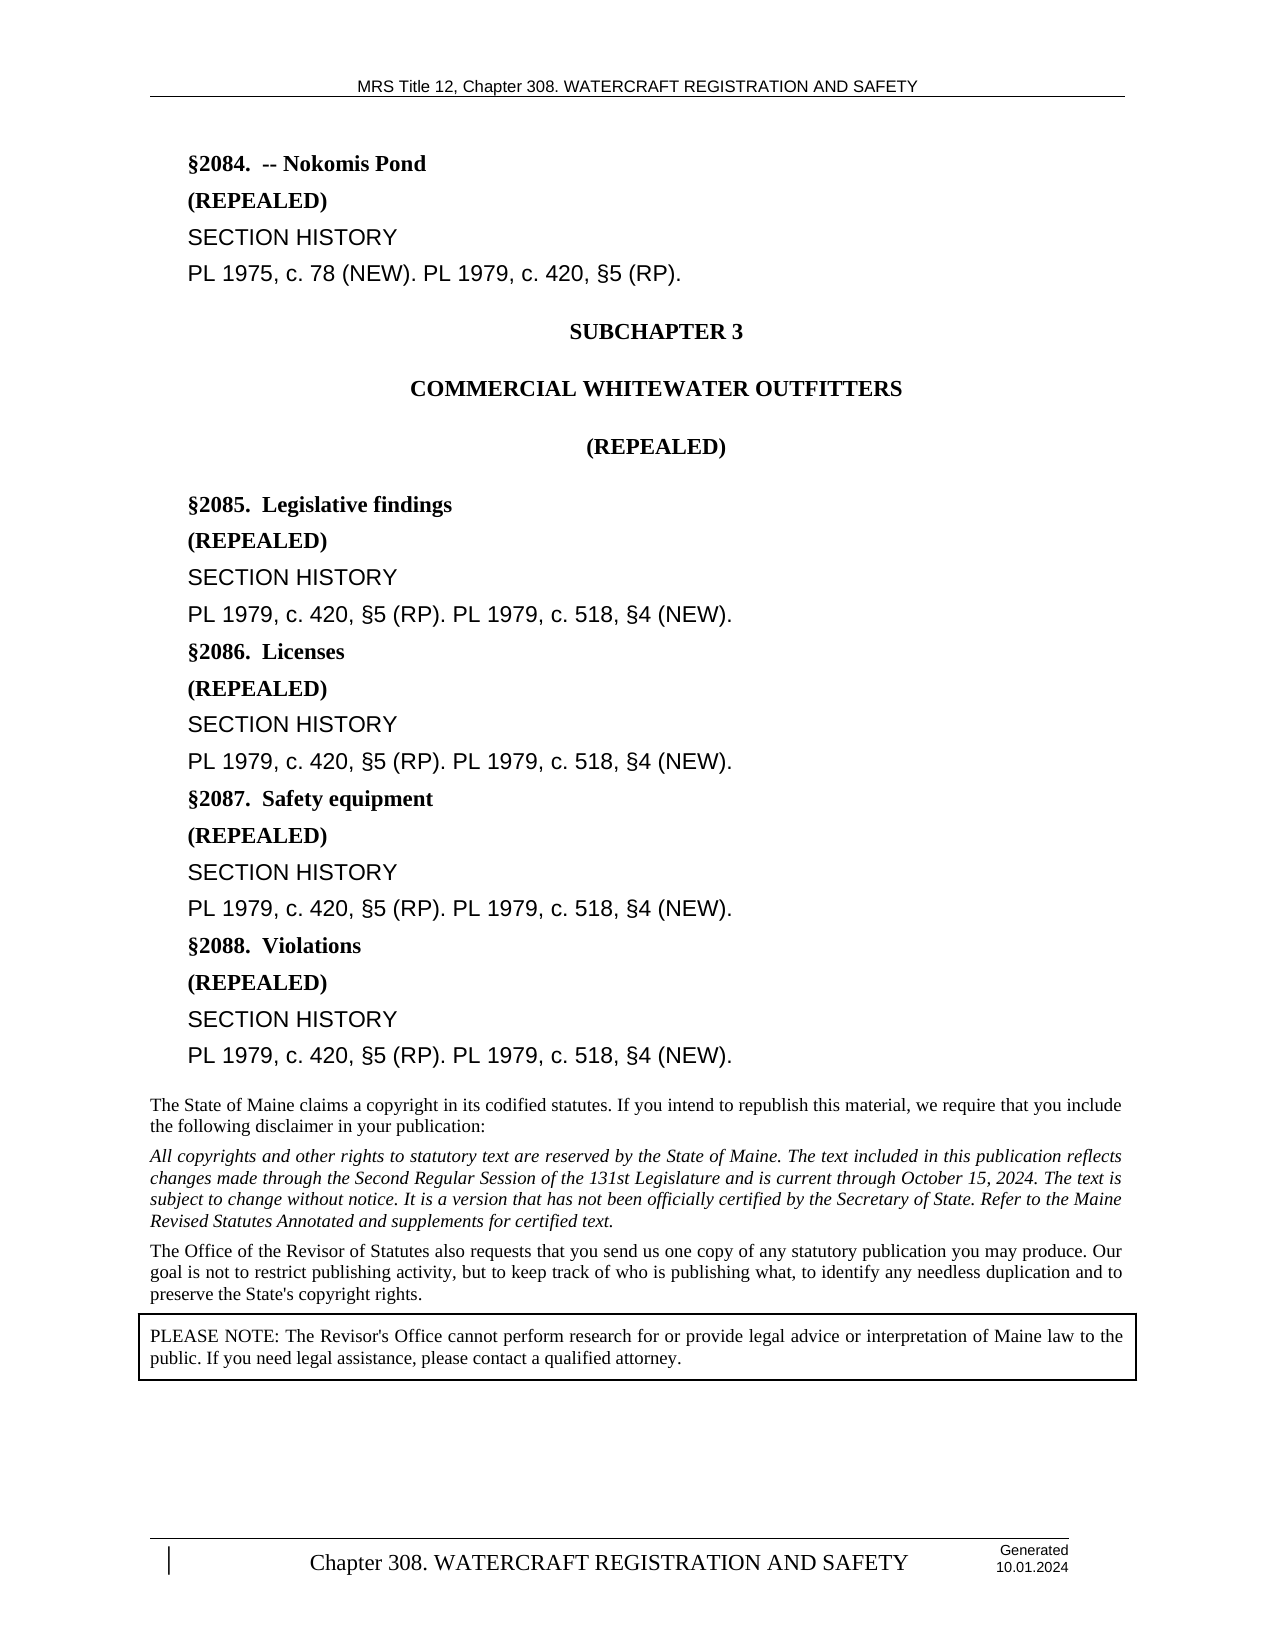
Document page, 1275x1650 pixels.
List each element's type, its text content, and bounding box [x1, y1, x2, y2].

text (REPEALED) [187, 674, 1125, 701]
text SECTION HISTORY [187, 1006, 1125, 1032]
text PL 1975, c. 78 (NEW). PL 1979, c. 420, §5 (RP). [187, 260, 1125, 287]
text §2086. Licenses [187, 638, 1125, 664]
text (REPEALED) [187, 969, 1125, 995]
text PL 1979, c. 420, §5 (RP). PL 1979, c. 518, §4 (NEW). [187, 601, 1125, 627]
text The Office of the Revisor of Statutes also requests that you send us one copy of any statutory publication you may produce. Our goal is not to restrict publishing activity, but to keep track of who is publishing what, to identify any needless duplication and to preserve the State's copyright rights. [150, 1240, 1125, 1304]
text SECTION HISTORY [187, 564, 1125, 591]
text (REPEALED) [187, 822, 1125, 848]
text All copyrights and other rights to statutory text are reserved by the State of Maine. The text included in this publication reflects changes made through the Second Regular Session of the 131st Legislature and is current through October 15, 2024 . The text is subject to change without notice. It is a version that has not been officially certified by the Secretary of State. Refer to the Maine Revised Statutes Annotated and supplements for certified text. [150, 1145, 1125, 1231]
text COMMERCIAL WHITEWATER OUTFITTERS [187, 376, 1125, 402]
text SECTION HISTORY [187, 711, 1125, 738]
text §2084. -- Nokomis Pond [187, 150, 1125, 176]
text (REPEALED) [187, 433, 1125, 459]
text SECTION HISTORY [187, 858, 1125, 885]
text §2088. Violations [187, 932, 1125, 958]
text The State of Maine claims a copyright in its codified statutes. If you intend to republish this material, we require that you include the following disclaimer in your publication: [150, 1094, 1125, 1137]
text (REPEALED) [187, 187, 1125, 213]
text §2085. Legislative findings [187, 491, 1125, 517]
text (REPEALED) [187, 527, 1125, 554]
text §2087. Safety equipment [187, 785, 1125, 811]
text PL 1979, c. 420, §5 (RP). PL 1979, c. 518, §4 (NEW). [187, 1042, 1125, 1069]
text PL 1979, c. 420, §5 (RP). PL 1979, c. 518, §4 (NEW). [187, 748, 1125, 774]
text PLEASE NOTE: The Revisor's Office cannot perform research for or provide legal advice or interpretation of Maine law to the public. If you need legal assistance, please contact a qualified attorney. [140, 1315, 1135, 1379]
text PL 1979, c. 420, §5 (RP). PL 1979, c. 518, §4 (NEW). [187, 895, 1125, 922]
text SECTION HISTORY [187, 223, 1125, 250]
text SUBCHAPTER 3 [187, 318, 1125, 344]
